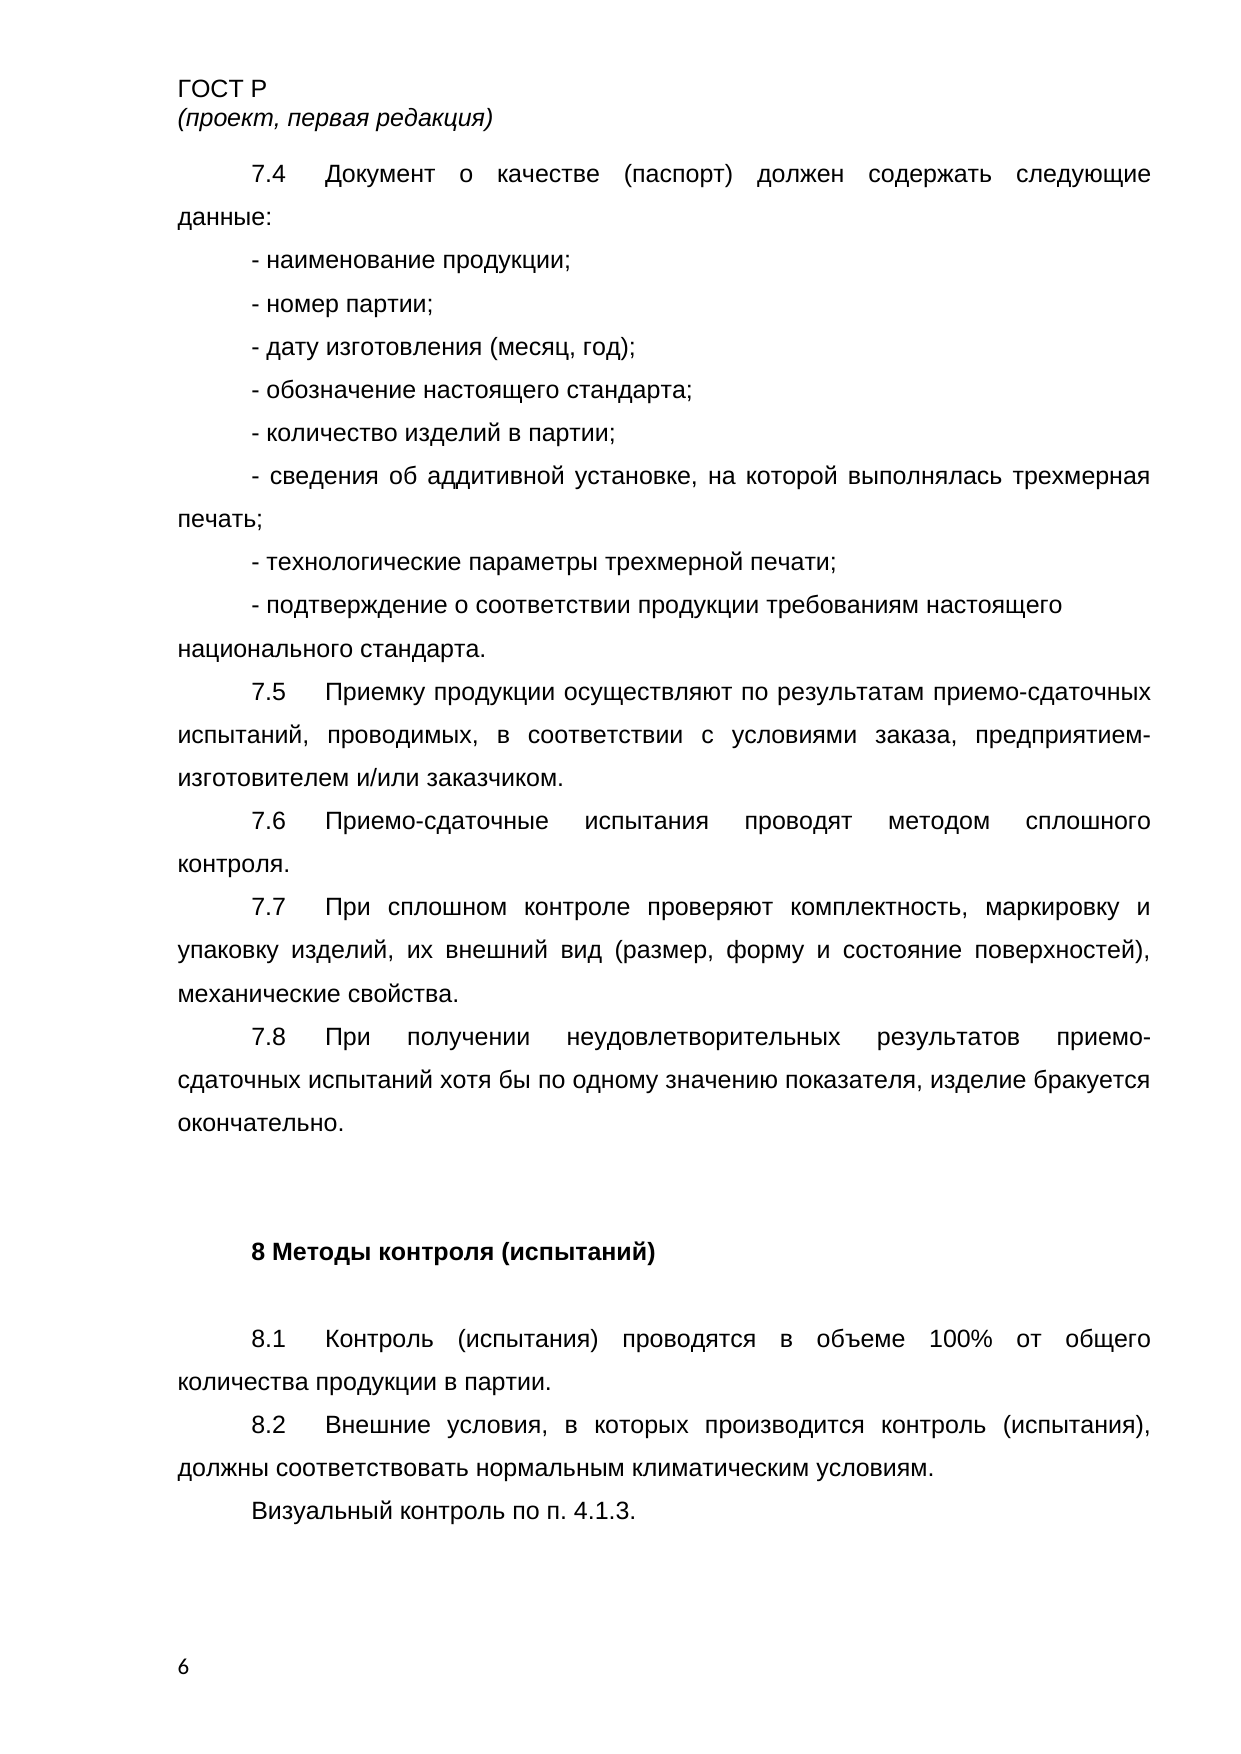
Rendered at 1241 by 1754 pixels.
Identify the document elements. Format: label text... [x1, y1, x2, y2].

text 7.7 При сплошном контроле проверяют комплектность, маркировку и упаковку изделий, их внешний вид (размер, форму и состояние поверхностей), механические свойства. [177, 892, 1152, 1007]
text - наименование продукции; [177, 246, 1152, 274]
text 8.1 Контроль (испытания) проводятся в объеме 100% от общего количества продукции в партии. [177, 1324, 1152, 1396]
text - номер партии; [177, 289, 1152, 317]
text 7.6 Приемо-сдаточные испытания проводят методом сплошного контроля. [177, 806, 1152, 878]
text Визуальный контроль по п. 4.1.3. [177, 1496, 1152, 1525]
text - технологические параметры трехмерной печати; [177, 547, 1152, 576]
text 8 Методы контроля (испытаний) [177, 1237, 1152, 1266]
text 8.2 Внешние условия, в которых производится контроль (испытания), должны соответствовать нормальным климатическим условиям. [177, 1410, 1152, 1482]
text - сведения об аддитивной установке, на которой выполнялась трехмерная печать; [177, 461, 1152, 533]
text 7.8 При получении неудовлетворительных результатов приемо-сдаточных испытаний хотя бы по одному значению показателя, изделие бракуется окончательно. [177, 1022, 1152, 1137]
text 7.5 Приемку продукции осуществляют по результатам приемо-сдаточных испытаний, проводимых, в соответствии с условиями заказа, предприятием-изготовителем и/или заказчиком. [177, 677, 1152, 792]
text - дату изготовления (месяц, год); [177, 332, 1152, 361]
text - подтверждение о соответствии продукции требованиям настоящего национального стандарта. [177, 591, 1152, 662]
text 7.4 Документ о качестве (паспорт) должен содержать следующие данные: [177, 159, 1152, 231]
text - количество изделий в партии; [177, 418, 1152, 447]
text - обозначение настоящего стандарта; [177, 375, 1152, 404]
